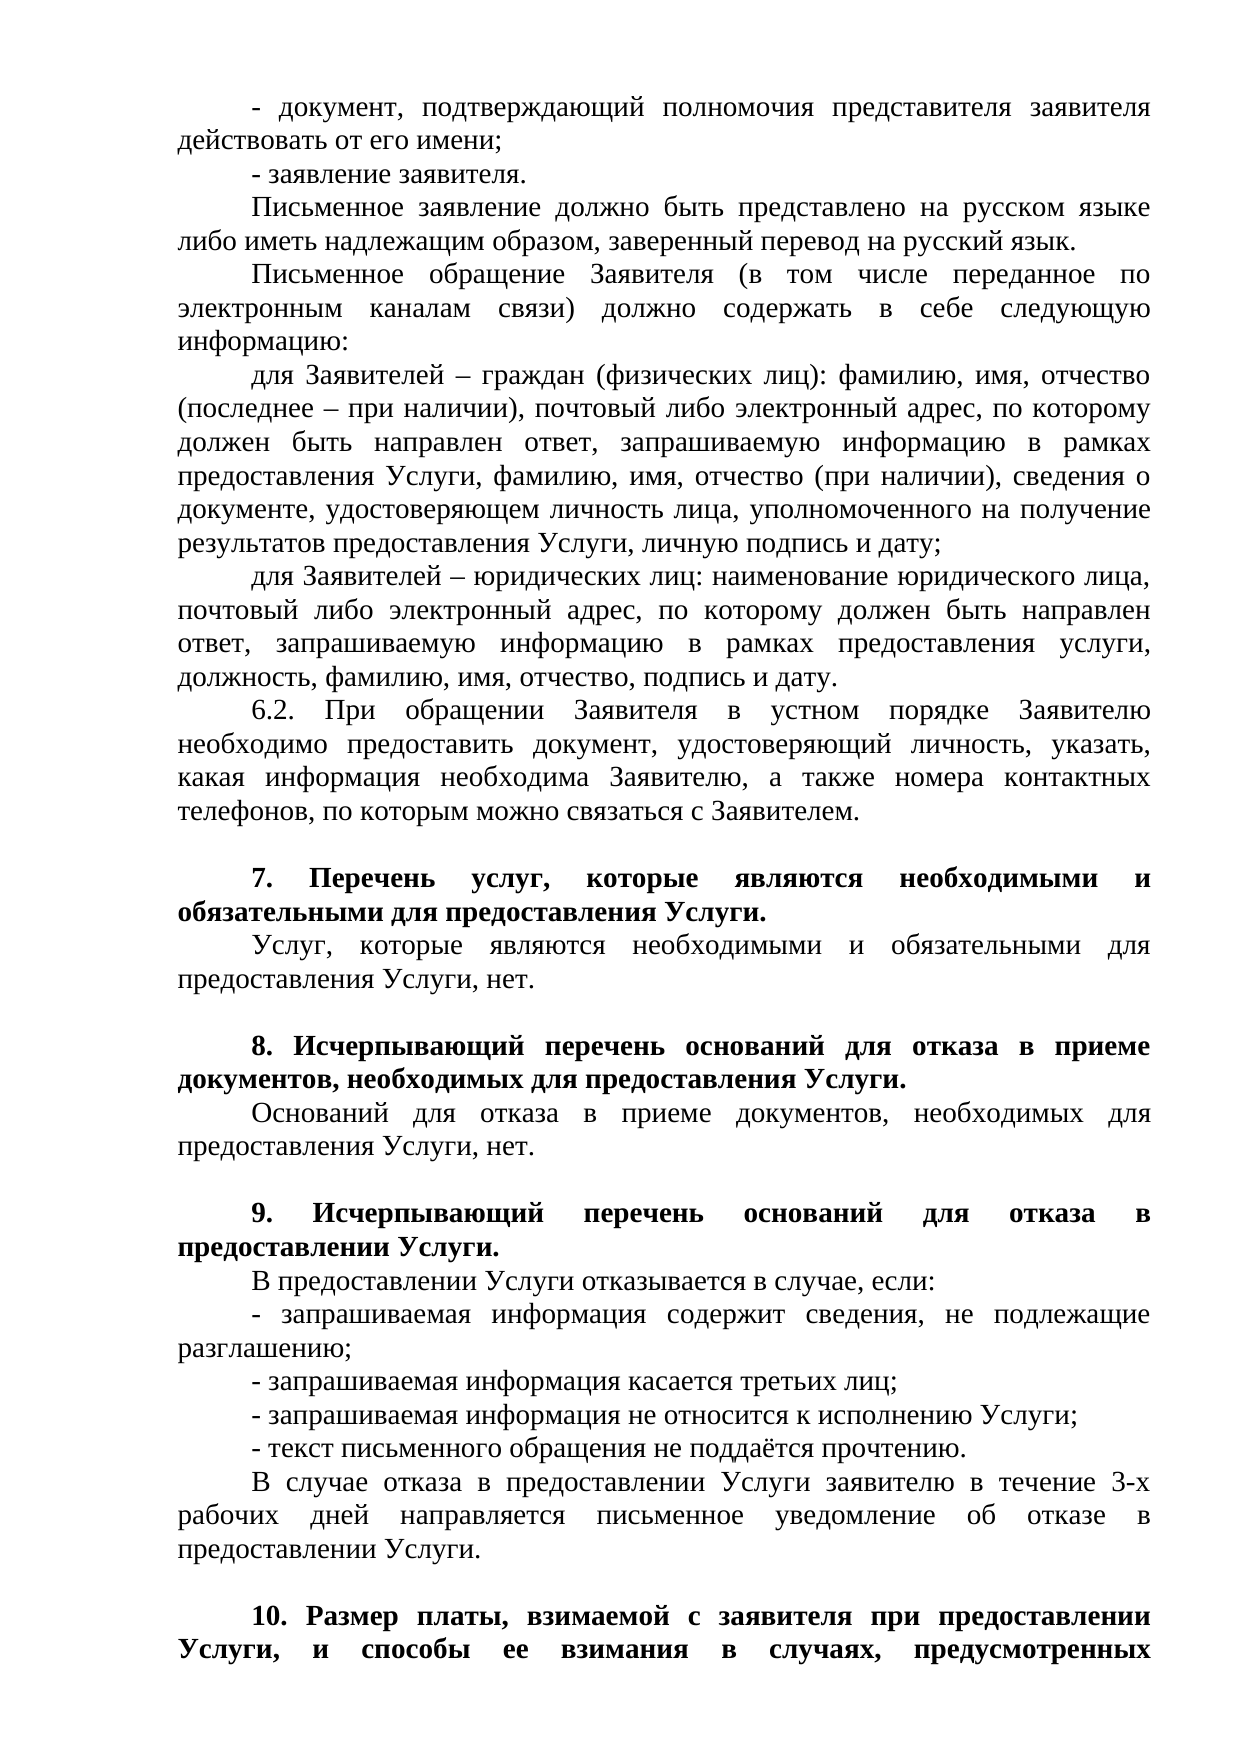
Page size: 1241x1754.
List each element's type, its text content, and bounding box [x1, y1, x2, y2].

text - запрашиваемая информация касается третьих лиц; [177, 1363, 1152, 1397]
text 7. Перечень услуг, которые являются необходимыми и обязательными для предоставления Услуги. [177, 860, 1152, 927]
text 9. Исчерпывающий перечень оснований для отказа в предоставлении Услуги. [177, 1196, 1152, 1263]
text Услуг, которые являются необходимыми и обязательными для предоставления Услуги, нет. [177, 927, 1152, 994]
text для Заявителей – граждан (физических лиц): фамилию, имя, отчество (последнее – при наличии), почтовый либо электронный адрес, по которому должен быть направлен ответ, запрашиваемую информацию в рамках предоставления Услуги, фамилию, имя, отчество (при наличии), сведения о документе, удостоверяющем личность лица, уполномоченного на получение результатов предоставления Услуги, личную подпись и дату; [177, 357, 1152, 558]
text Письменное обращение Заявителя (в том числе переданное по электронным каналам связи) должно содержать в себе следующую информацию: [177, 256, 1152, 357]
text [177, 1598, 1152, 1665]
text 8. Исчерпывающий перечень оснований для отказа в приеме документов, необходимых для предоставления Услуги. [177, 1028, 1152, 1095]
text В предоставлении Услуги отказывается в случае, если: [177, 1263, 1152, 1296]
text - документ, подтверждающий полномочия представителя заявителя действовать от его имени; [177, 89, 1152, 156]
text В случае отказа в предоставлении Услуги заявителю в течение 3-х рабочих дней направляется письменное уведомление об отказе в предоставлении Услуги. [177, 1464, 1152, 1564]
text Письменное заявление должно быть представлено на русском языке либо иметь надлежащим образом, заверенный перевод на русский язык. [177, 189, 1152, 256]
text 6.2. При обращении Заявителя в устном порядке Заявителю необходимо предоставить документ, удостоверяющий личность, указать, какая информация необходима Заявителю, а также номера контактных телефонов, по которым можно связаться с Заявителем. [177, 692, 1152, 827]
text Оснований для отказа в приеме документов, необходимых для предоставления Услуги, нет. [177, 1095, 1152, 1162]
text - заявление заявителя. [177, 156, 1152, 189]
text - текст письменного обращения не поддаётся прочтению. [177, 1430, 1152, 1464]
text - запрашиваемая информация не относится к исполнению Услуги; [177, 1397, 1152, 1430]
text - запрашиваемая информация содержит сведения, не подлежащие разглашению; [177, 1296, 1152, 1363]
text для Заявителей – юридических лиц: наименование юридического лица, почтовый либо электронный адрес, по которому должен быть направлен ответ, запрашиваемую информацию в рамках предоставления услуги, должность, фамилию, имя, отчество, подпись и дату. [177, 558, 1152, 692]
